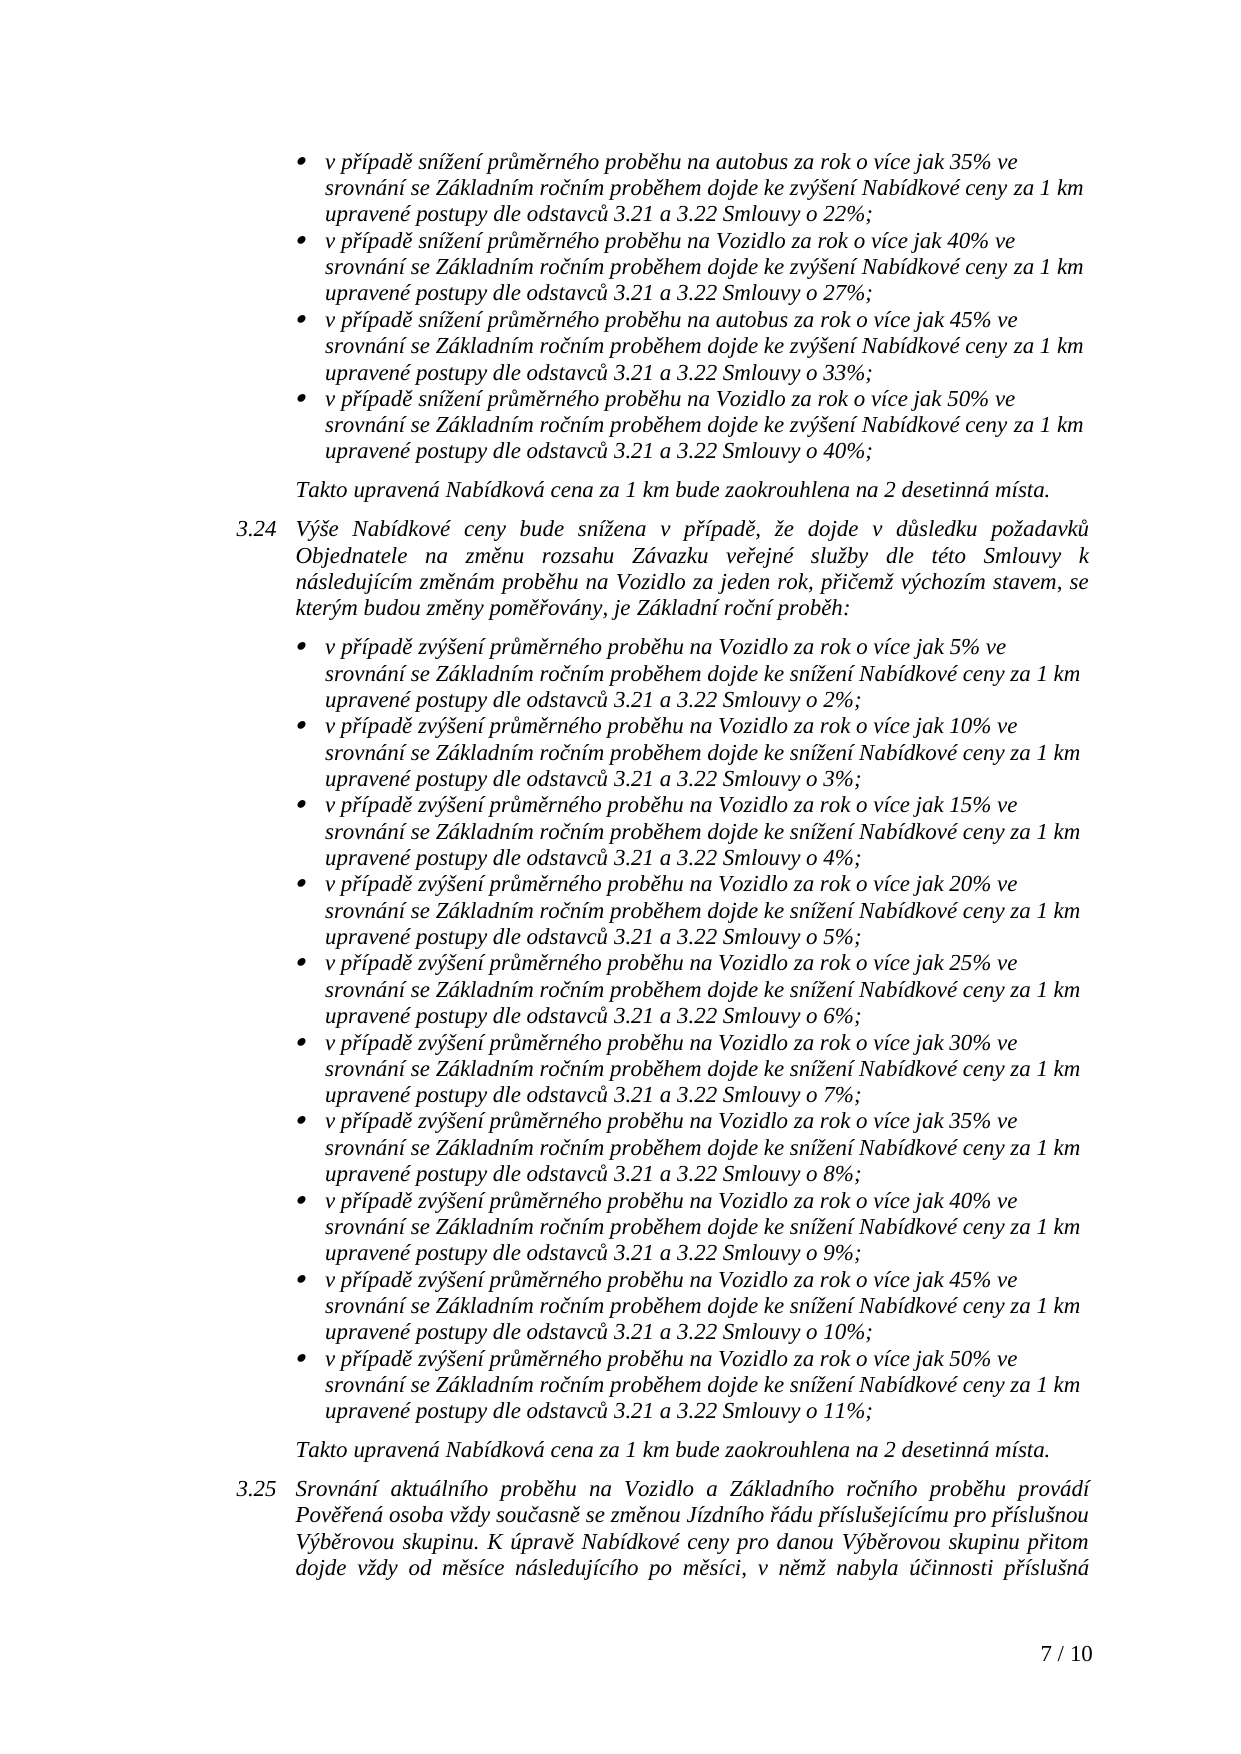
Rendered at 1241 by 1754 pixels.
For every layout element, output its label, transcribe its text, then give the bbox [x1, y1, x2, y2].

list v případě zvýšení průměrného proběhu na Vozidlo za rok o více jak 25% ve srovnání se Základním ročním proběhem dojde ke snížení Nabídkové ceny za 1 km upravené postupy dle odstavců 3.21 a 3.22 Smlouvy o 6%; [295, 949, 1092, 1028]
list v případě zvýšení průměrného proběhu na Vozidlo za rok o více jak 50% ve srovnání se Základním ročním proběhem dojde ke snížení Nabídkové ceny za 1 km upravené postupy dle odstavců 3.21 a 3.22 Smlouvy o 11%; [295, 1345, 1092, 1424]
list v případě zvýšení průměrného proběhu na Vozidlo za rok o více jak 45% ve srovnání se Základním ročním proběhem dojde ke snížení Nabídkové ceny za 1 km upravené postupy dle odstavců 3.21 a 3.22 Smlouvy o 10%; [295, 1266, 1092, 1345]
list v případě zvýšení průměrného proběhu na Vozidlo za rok o více jak 40% ve srovnání se Základním ročním proběhem dojde ke snížení Nabídkové ceny za 1 km upravené postupy dle odstavců 3.21 a 3.22 Smlouvy o 9%; [295, 1187, 1092, 1266]
list v případě zvýšení průměrného proběhu na Vozidlo za rok o více jak 30% ve srovnání se Základním ročním proběhem dojde ke snížení Nabídkové ceny za 1 km upravené postupy dle odstavců 3.21 a 3.22 Smlouvy o 7%; [295, 1028, 1092, 1108]
list v případě snížení průměrného proběhu na Vozidlo za rok o více jak 50% ve srovnání se Základním ročním proběhem dojde ke zvýšení Nabídkové ceny za 1 km upravené postupy dle odstavců 3.21 a 3.22 Smlouvy o 40%; [295, 385, 1092, 464]
list v případě snížení průměrného proběhu na autobus za rok o více jak 45% ve srovnání se Základním ročním proběhem dojde ke zvýšení Nabídkové ceny za 1 km upravené postupy dle odstavců 3.21 a 3.22 Smlouvy o 33%; [295, 306, 1092, 385]
text Takto upravená Nabídková cena za 1 km bude zaokrouhlena na 2 desetinná místa. [295, 1436, 1092, 1463]
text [236, 1475, 1092, 1581]
list v případě zvýšení průměrného proběhu na Vozidlo za rok o více jak 5% ve srovnání se Základním ročním proběhem dojde ke snížení Nabídkové ceny za 1 km upravené postupy dle odstavců 3.21 a 3.22 Smlouvy o 2%; [295, 633, 1092, 712]
text Takto upravená Nabídková cena za 1 km bude zaokrouhlena na 2 desetinná místa. [236, 476, 1092, 503]
list v případě zvýšení průměrného proběhu na Vozidlo za rok o více jak 10% ve srovnání se Základním ročním proběhem dojde ke snížení Nabídkové ceny za 1 km upravené postupy dle odstavců 3.21 a 3.22 Smlouvy o 3%; [295, 712, 1092, 791]
list v případě snížení průměrného proběhu na autobus za rok o více jak 35% ve srovnání se Základním ročním proběhem dojde ke zvýšení Nabídkové ceny za 1 km upravené postupy dle odstavců 3.21 a 3.22 Smlouvy o 22%; [295, 148, 1092, 227]
list v případě zvýšení průměrného proběhu na Vozidlo za rok o více jak 20% ve srovnání se Základním ročním proběhem dojde ke snížení Nabídkové ceny za 1 km upravené postupy dle odstavců 3.21 a 3.22 Smlouvy o 5%; [295, 870, 1092, 949]
list v případě snížení průměrného proběhu na Vozidlo za rok o více jak 40% ve srovnání se Základním ročním proběhem dojde ke zvýšení Nabídkové ceny za 1 km upravené postupy dle odstavců 3.21 a 3.22 Smlouvy o 27%; [295, 227, 1092, 306]
text 3.24 Výše Nabídkové ceny bude snížena v případě, že dojde v důsledku požadavků Objednatele na změnu rozsahu Závazku veřejné služby dle této Smlouvy k následujícím změnám proběhu na Vozidlo za jeden rok, přičemž výchozím stavem, se kterým budou změny poměřovány, je Základní roční proběh: [236, 515, 1092, 621]
list v případě zvýšení průměrného proběhu na Vozidlo za rok o více jak 35% ve srovnání se Základním ročním proběhem dojde ke snížení Nabídkové ceny za 1 km upravené postupy dle odstavců 3.21 a 3.22 Smlouvy o 8%; [295, 1108, 1092, 1187]
list v případě zvýšení průměrného proběhu na Vozidlo za rok o více jak 15% ve srovnání se Základním ročním proběhem dojde ke snížení Nabídkové ceny za 1 km upravené postupy dle odstavců 3.21 a 3.22 Smlouvy o 4%; [295, 791, 1092, 870]
